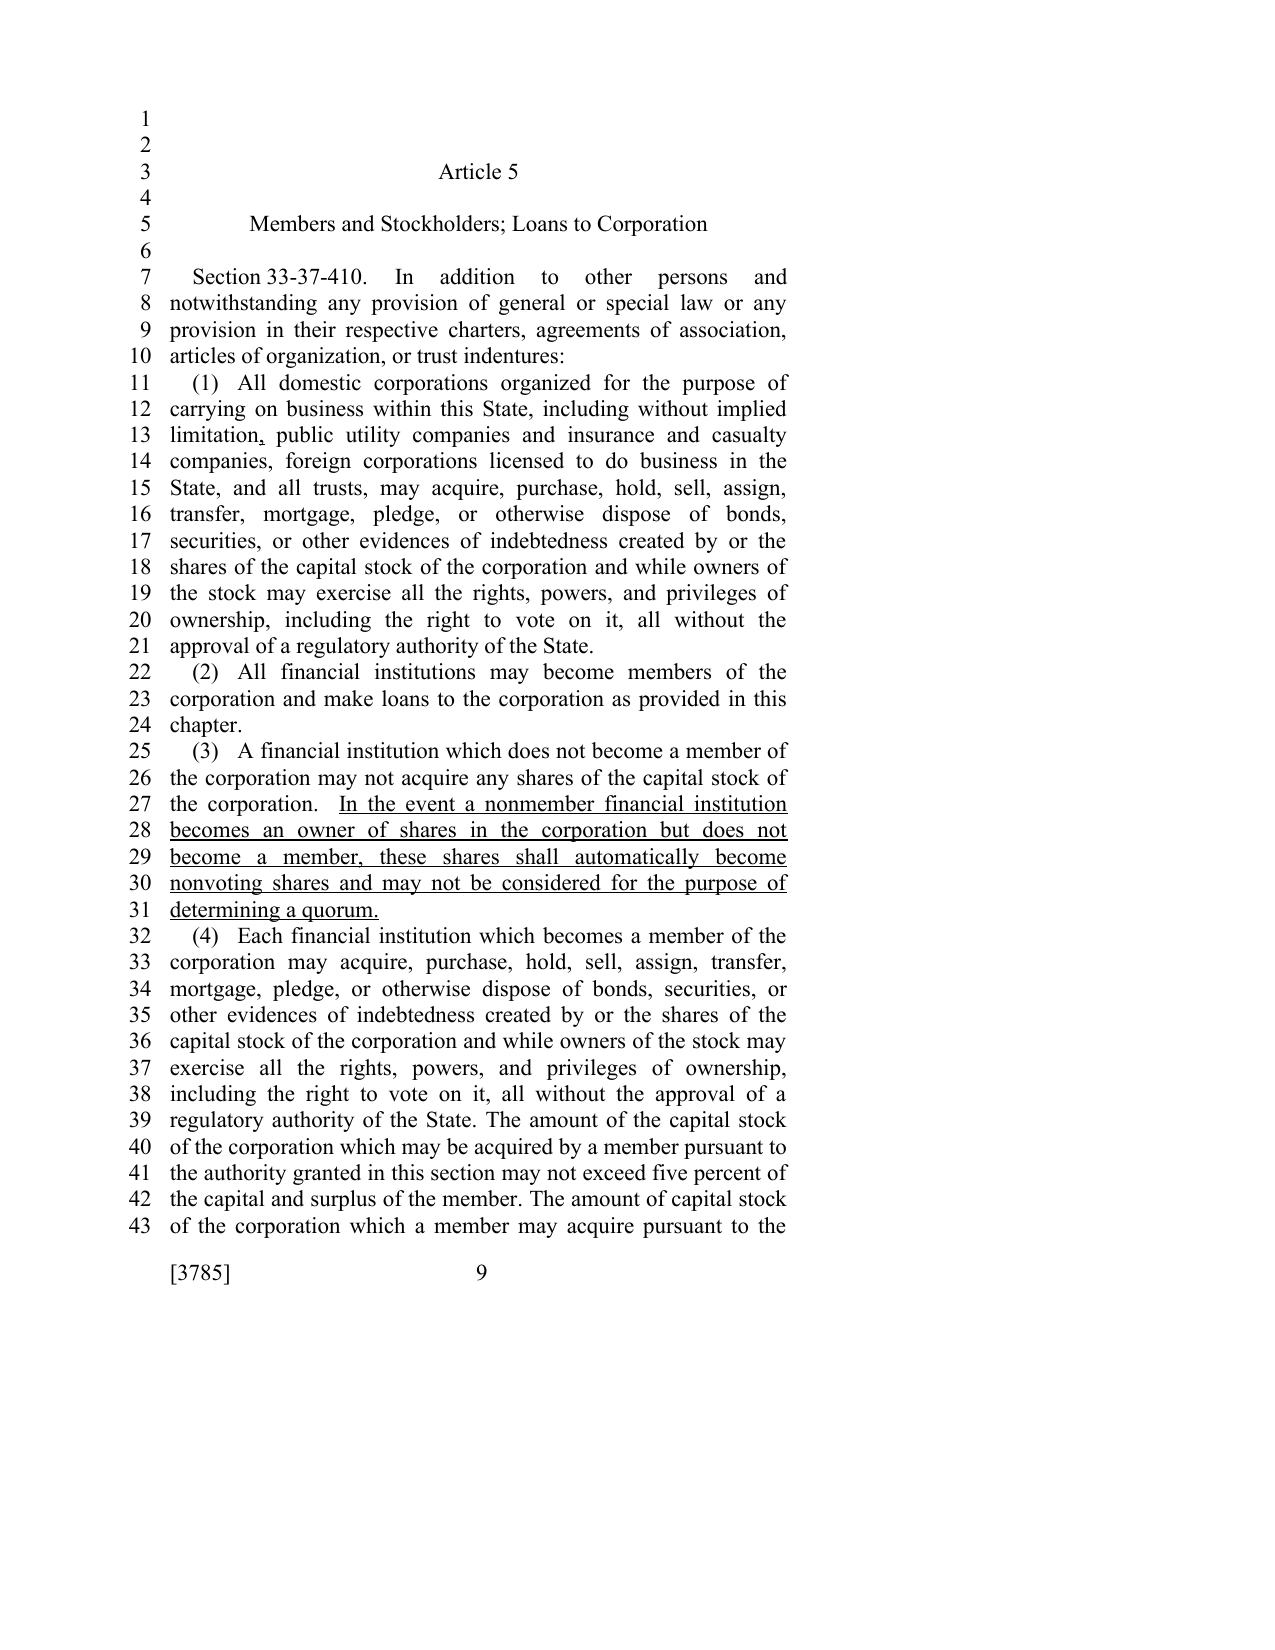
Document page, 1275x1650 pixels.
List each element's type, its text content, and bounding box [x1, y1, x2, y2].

text Members and Stockholders; Loans to Corporation [169, 210, 787, 237]
text (2) All financial institutions may become members of the corporation and make loans to the corporation as provided in this chapter. [169, 658, 787, 737]
text (1) All domestic corporations organized for the purpose of carrying on business within this State, including without implied limitation, public utility companies and insurance and casualty companies, foreign corporations licensed to do business in the State, and all trusts, may acquire, purchase, hold, sell, assign, transfer, mortgage, pledge, or otherwise dispose of bonds, securities, or other evidences of indebtedness created by or the shares of the capital stock of the corporation and while owners of the stock may exercise all the rights, powers, and privileges of ownership, including the right to vote on it, all without the approval of a regulatory authority of the State. [169, 368, 787, 658]
text Section 33-37-410. In addition to other persons and notwithstanding any provision of general or special law or any provision in their respective charters, agreements of association, articles of organization, or trust indentures: [169, 263, 787, 368]
text (3) A financial institution which does not become a member of the corporation may not acquire any shares of the capital stock of the corporation. In the event a nonmember financial institution becomes an owner of shares in the corporation but does not become a member, these shares shall automatically become nonvoting shares and may not be considered for the purpose of determining a quorum. [169, 737, 787, 839]
text Article 5 [169, 158, 787, 184]
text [169, 922, 787, 1238]
